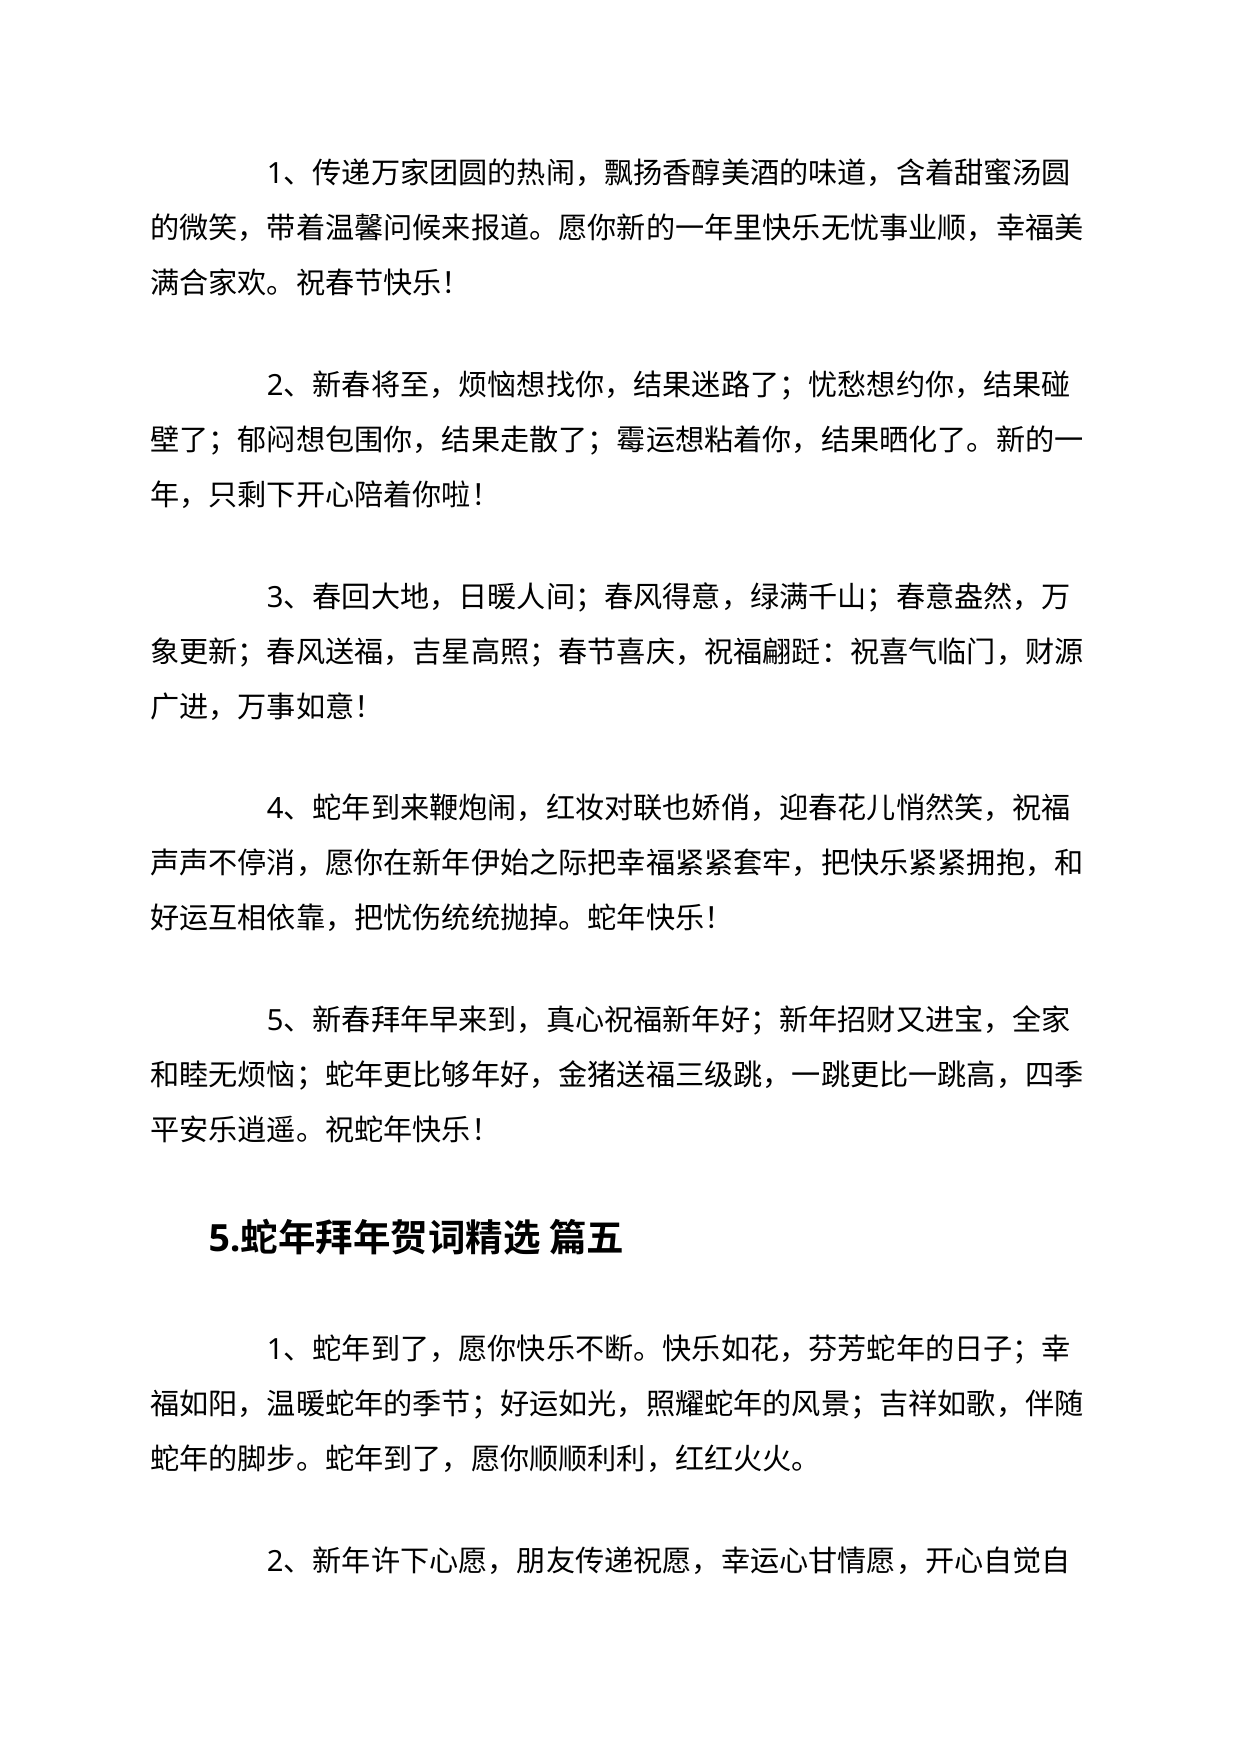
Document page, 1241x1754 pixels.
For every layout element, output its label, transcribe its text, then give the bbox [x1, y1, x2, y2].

text 5、新春拜年早来到，真心祝福新年好；新年招财又进宝，全家和睦无烦恼；蛇年更比够年好，金猪送福三级跳，一跳更比一跳高，四季平安乐逍遥。祝蛇年快乐！ [150, 997, 1090, 1149]
text 1、蛇年到了，愿你快乐不断。快乐如花，芬芳蛇年的日子；幸福如阳，温暖蛇年的季节；好运如光，照耀蛇年的风景；吉祥如歌，伴随蛇年的脚步。蛇年到了，愿你顺顺利利，红红火火。 [150, 1326, 1090, 1478]
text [150, 1538, 1090, 1580]
text 5.蛇年拜年贺词精选 篇五 [150, 1208, 1090, 1263]
text 4、蛇年到来鞭炮闹，红妆对联也娇俏，迎春花儿悄然笑，祝福声声不停消，愿你在新年伊始之际把幸福紧紧套牢，把快乐紧紧拥抱，和好运互相依靠，把忧伤统统抛掉。蛇年快乐！ [150, 785, 1090, 937]
text 3、春回大地，日暖人间；春风得意，绿满千山；春意盎然，万象更新；春风送福，吉星高照；春节喜庆，祝福翩跹：祝喜气临门，财源广进，万事如意！ [150, 573, 1090, 726]
text 2、新春将至，烦恼想找你，结果迷路了；忧愁想约你，结果碰壁了；郁闷想包围你，结果走散了；霉运想粘着你，结果晒化了。新的一年，只剩下开心陪着你啦！ [150, 362, 1090, 514]
text 1、传递万家团圆的热闹，飘扬香醇美酒的味道，含着甜蜜汤圆的微笑，带着温馨问候来报道。愿你新的一年里快乐无忧事业顺，幸福美满合家欢。祝春节快乐！ [150, 150, 1090, 302]
